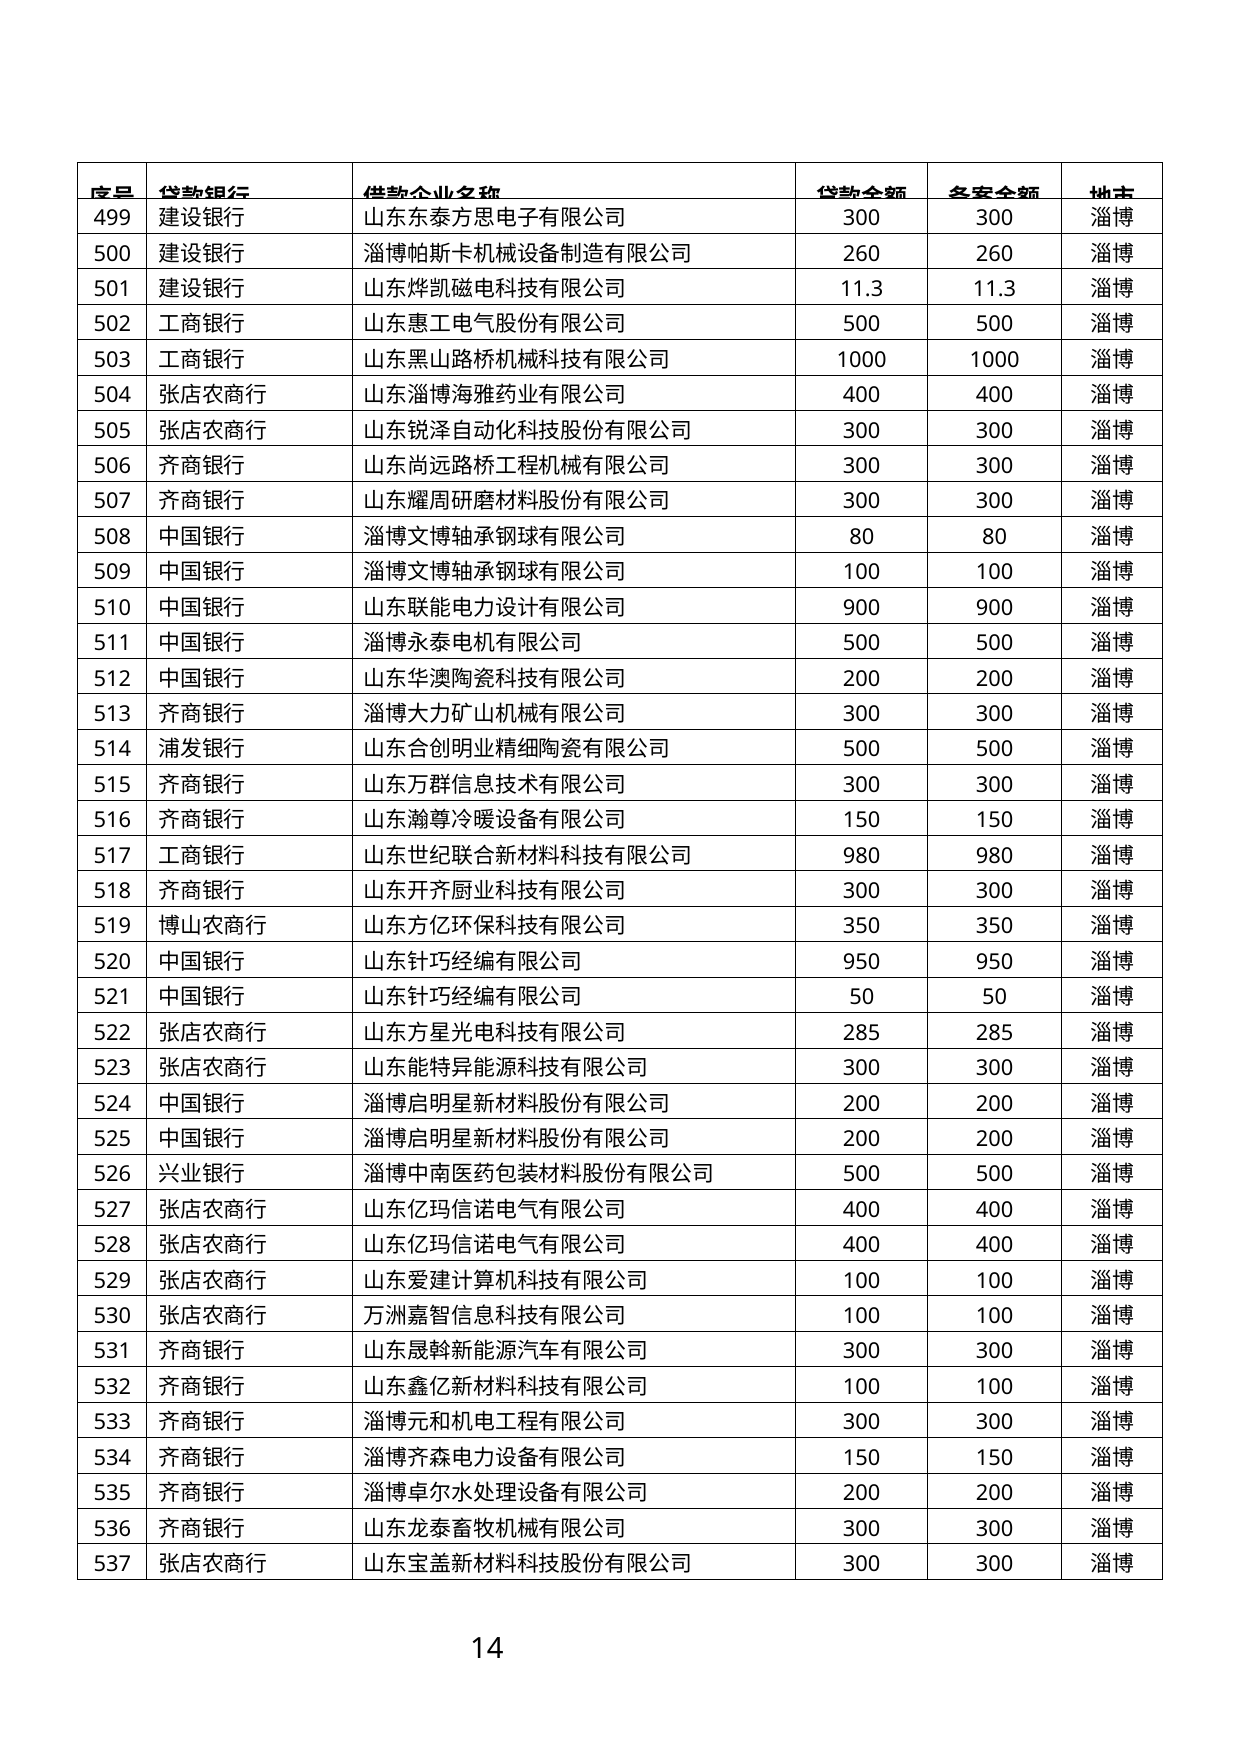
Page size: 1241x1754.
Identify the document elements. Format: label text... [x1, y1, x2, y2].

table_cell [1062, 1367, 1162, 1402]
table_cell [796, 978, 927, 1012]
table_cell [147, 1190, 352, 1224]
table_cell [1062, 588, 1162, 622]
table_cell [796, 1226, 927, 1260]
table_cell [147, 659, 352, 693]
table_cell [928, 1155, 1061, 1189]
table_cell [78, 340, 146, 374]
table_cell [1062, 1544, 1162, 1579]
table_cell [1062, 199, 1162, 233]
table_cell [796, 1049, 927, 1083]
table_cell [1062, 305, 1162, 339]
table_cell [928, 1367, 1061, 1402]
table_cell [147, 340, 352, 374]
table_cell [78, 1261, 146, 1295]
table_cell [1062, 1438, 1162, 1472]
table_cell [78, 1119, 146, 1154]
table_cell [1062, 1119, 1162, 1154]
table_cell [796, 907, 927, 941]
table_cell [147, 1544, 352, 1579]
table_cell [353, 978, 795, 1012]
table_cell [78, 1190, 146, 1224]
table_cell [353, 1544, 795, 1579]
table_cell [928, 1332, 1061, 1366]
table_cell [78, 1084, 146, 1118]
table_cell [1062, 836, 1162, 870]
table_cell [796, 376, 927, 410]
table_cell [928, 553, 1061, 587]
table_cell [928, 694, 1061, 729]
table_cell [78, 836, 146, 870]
table_header 借款企业名称 [353, 163, 795, 197]
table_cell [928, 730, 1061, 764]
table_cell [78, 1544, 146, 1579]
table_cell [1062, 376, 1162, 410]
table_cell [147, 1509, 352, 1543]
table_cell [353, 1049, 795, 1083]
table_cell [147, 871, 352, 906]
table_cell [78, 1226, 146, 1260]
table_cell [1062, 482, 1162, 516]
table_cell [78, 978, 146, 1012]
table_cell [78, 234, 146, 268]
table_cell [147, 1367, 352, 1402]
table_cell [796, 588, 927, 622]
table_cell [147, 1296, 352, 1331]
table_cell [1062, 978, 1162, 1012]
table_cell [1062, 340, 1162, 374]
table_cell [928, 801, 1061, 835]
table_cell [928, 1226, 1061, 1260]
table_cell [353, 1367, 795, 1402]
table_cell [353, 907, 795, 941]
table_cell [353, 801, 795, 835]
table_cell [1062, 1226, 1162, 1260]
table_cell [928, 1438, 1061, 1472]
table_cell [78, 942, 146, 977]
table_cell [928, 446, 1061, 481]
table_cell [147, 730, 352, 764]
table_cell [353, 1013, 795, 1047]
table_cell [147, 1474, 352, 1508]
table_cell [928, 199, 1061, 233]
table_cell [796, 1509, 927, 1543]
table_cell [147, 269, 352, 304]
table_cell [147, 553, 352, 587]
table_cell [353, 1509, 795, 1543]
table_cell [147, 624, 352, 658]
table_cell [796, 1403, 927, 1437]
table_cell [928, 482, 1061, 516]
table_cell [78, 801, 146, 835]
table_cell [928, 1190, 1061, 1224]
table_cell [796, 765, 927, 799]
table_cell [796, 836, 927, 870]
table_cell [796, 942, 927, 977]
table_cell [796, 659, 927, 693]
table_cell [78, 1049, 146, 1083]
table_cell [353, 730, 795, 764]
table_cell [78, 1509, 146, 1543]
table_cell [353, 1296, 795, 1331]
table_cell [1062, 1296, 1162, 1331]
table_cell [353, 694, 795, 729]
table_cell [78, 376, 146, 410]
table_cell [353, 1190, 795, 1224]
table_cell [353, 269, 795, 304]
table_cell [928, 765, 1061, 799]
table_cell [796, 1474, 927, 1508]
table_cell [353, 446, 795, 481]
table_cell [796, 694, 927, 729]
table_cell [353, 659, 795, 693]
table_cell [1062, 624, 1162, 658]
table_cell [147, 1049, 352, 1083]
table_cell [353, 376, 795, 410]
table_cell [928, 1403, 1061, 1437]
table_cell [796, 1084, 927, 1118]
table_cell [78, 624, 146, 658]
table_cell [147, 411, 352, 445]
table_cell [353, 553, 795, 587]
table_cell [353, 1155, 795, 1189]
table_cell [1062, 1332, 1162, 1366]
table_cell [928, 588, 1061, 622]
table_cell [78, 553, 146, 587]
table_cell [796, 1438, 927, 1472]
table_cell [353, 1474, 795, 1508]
table_header 贷款金额 [796, 163, 927, 197]
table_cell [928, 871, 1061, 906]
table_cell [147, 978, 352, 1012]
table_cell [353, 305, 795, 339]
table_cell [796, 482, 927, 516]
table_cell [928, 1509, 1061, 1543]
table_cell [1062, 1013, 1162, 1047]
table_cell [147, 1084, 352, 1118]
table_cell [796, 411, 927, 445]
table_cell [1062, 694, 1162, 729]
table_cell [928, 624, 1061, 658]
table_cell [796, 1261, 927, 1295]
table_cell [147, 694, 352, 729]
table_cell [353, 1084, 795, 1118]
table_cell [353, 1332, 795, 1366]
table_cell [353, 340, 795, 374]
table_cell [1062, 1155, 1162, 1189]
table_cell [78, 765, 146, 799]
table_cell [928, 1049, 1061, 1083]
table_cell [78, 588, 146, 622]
table_header 备案金额 [928, 163, 1061, 197]
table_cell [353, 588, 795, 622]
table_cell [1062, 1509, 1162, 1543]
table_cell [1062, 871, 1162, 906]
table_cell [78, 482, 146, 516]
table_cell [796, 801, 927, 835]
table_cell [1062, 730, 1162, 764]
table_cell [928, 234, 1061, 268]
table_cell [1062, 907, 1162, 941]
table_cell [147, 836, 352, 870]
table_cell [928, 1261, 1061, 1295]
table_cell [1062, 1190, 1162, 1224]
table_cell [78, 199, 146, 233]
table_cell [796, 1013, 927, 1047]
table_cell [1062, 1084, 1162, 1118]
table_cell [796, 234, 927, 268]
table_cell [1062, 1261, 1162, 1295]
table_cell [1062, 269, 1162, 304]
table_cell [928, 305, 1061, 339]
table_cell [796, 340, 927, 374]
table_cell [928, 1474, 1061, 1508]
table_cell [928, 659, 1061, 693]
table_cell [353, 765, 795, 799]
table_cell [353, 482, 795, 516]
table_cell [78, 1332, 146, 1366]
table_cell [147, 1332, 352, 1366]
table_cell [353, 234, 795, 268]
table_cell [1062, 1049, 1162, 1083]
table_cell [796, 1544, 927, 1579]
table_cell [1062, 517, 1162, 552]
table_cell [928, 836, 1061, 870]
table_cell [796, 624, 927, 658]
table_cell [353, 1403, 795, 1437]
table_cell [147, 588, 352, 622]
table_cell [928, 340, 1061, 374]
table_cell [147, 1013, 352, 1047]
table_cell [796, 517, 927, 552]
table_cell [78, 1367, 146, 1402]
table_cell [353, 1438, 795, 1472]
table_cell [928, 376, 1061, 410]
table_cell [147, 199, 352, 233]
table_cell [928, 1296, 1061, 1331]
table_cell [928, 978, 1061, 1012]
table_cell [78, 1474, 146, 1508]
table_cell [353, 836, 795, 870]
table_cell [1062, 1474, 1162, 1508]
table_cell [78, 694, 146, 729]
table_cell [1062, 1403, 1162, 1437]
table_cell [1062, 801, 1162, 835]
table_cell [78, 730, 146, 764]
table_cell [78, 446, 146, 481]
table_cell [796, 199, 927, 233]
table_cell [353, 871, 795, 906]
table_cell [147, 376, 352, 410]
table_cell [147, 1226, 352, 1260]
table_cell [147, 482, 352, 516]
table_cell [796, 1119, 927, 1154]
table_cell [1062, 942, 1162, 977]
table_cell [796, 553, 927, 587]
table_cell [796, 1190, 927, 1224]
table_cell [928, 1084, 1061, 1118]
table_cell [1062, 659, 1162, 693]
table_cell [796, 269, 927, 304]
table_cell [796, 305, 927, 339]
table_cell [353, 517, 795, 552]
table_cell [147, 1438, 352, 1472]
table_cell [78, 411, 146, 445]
table_header 贷款银行 [147, 163, 352, 197]
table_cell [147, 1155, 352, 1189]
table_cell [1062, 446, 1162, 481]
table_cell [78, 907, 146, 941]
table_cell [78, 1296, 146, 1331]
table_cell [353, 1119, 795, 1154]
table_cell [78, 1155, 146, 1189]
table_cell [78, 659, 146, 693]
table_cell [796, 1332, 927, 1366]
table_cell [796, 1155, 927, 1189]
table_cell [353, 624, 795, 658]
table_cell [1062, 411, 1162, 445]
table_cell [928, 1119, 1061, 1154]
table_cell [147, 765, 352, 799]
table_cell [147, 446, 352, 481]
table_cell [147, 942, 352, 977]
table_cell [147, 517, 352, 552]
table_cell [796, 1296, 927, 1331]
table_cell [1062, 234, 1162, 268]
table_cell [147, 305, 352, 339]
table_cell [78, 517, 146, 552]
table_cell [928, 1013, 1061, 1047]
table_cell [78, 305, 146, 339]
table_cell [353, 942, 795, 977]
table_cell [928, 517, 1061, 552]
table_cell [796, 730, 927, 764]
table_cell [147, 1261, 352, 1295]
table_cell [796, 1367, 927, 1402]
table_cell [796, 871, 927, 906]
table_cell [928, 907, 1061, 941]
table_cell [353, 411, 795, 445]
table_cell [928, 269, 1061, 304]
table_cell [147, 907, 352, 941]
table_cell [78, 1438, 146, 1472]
table_header 地市 [1062, 163, 1162, 197]
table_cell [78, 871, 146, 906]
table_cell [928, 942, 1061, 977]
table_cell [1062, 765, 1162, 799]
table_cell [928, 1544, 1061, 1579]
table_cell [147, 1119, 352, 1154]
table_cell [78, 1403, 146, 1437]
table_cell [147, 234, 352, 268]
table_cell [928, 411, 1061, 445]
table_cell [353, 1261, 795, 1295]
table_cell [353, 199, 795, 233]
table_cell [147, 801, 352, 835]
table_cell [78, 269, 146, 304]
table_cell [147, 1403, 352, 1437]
table_header 序号 [78, 163, 146, 197]
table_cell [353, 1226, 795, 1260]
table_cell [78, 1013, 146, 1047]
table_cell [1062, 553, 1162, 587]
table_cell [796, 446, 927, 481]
